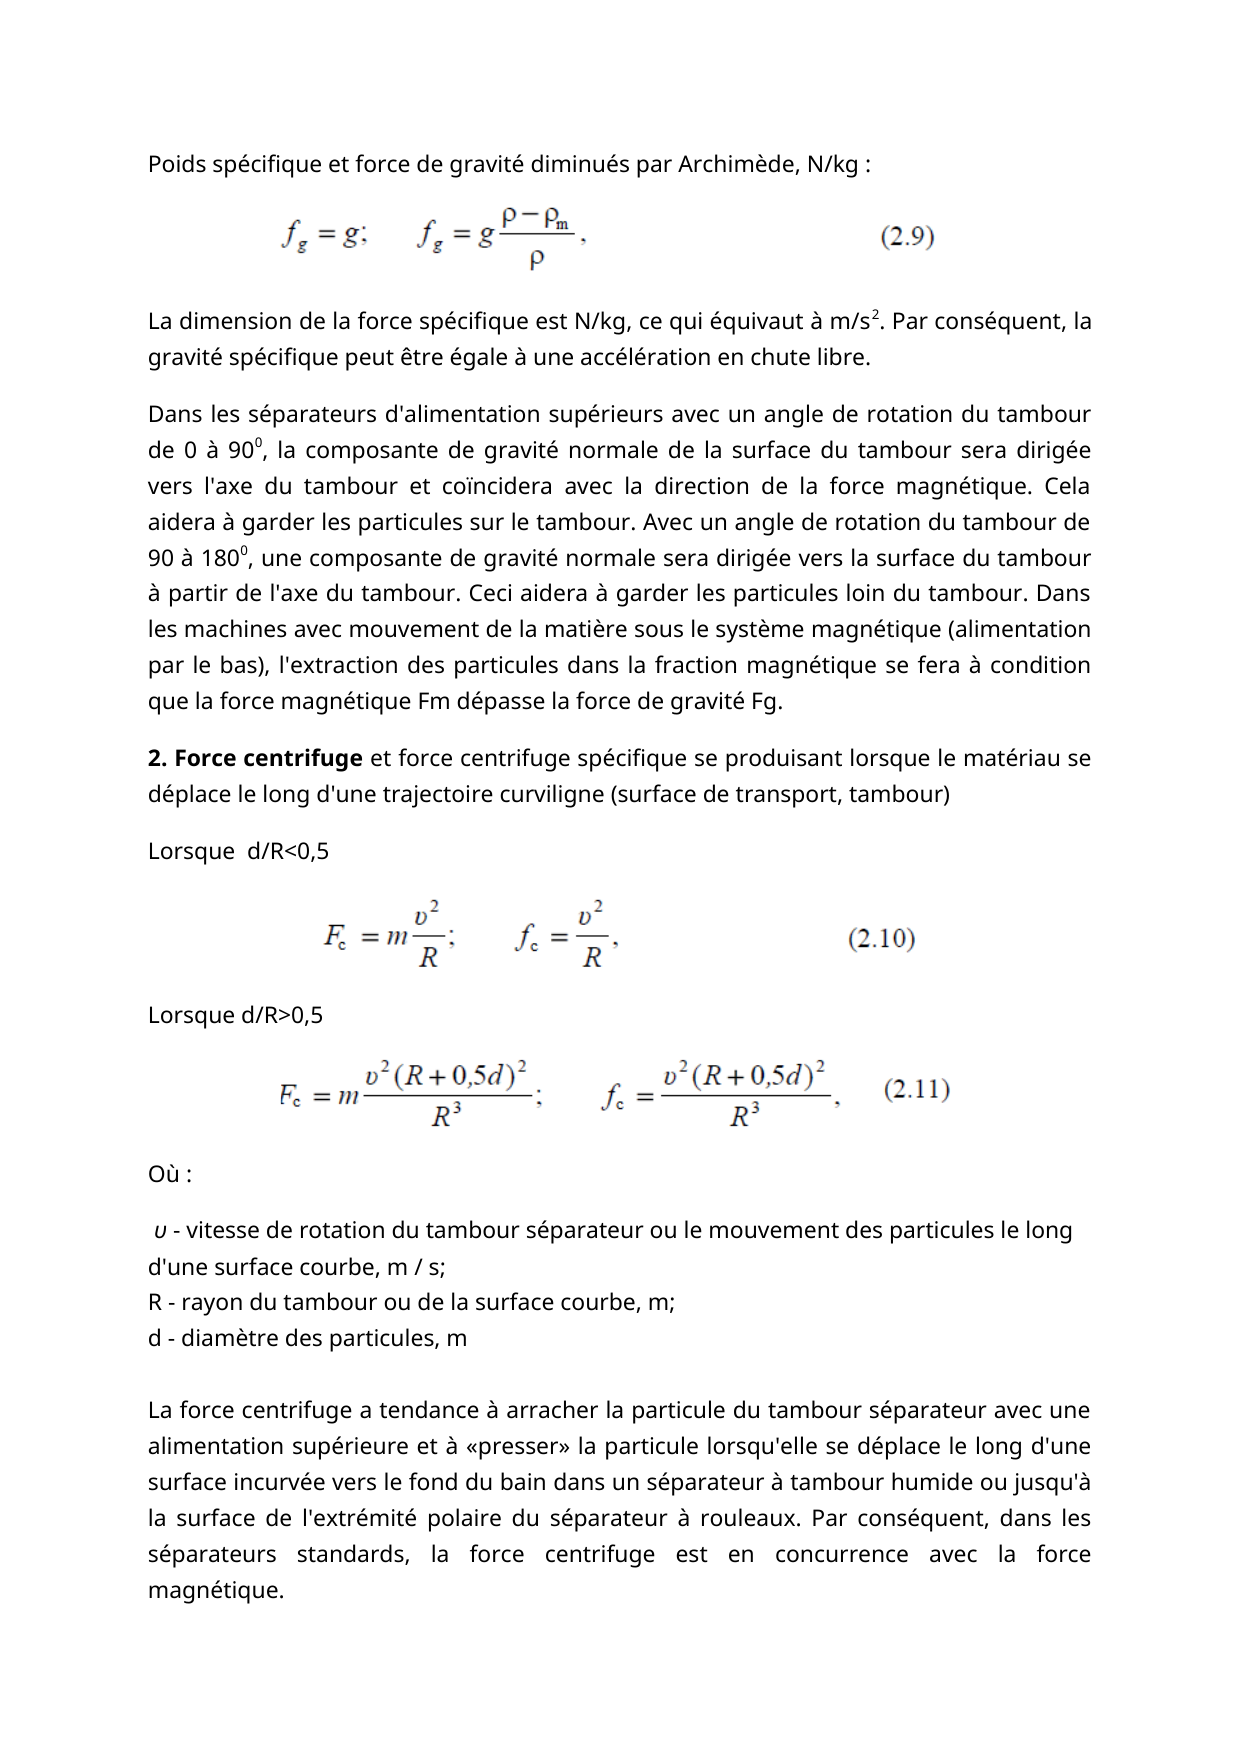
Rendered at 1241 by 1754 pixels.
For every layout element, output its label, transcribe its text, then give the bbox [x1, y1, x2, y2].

picture [280, 1056, 960, 1133]
text υ - vitesse de rotation du tambour séparateur ou le mouvement des particules le long d'une surface courbe, m / s; [148, 1214, 1092, 1282]
text 2. Force centrifuge et force centrifuge spécifique se produisant lorsque le matériau se déplace le long d'une trajectoire curviligne (surface de transport, tambour) [148, 742, 1092, 809]
picture [256, 204, 984, 281]
text La force centrifuge a tendance à arracher la particule du tambour séparateur avec une alimentation supérieure et à «presser» la particule lorsqu'elle se déplace le long d'une surface incurvée vers le fond du bain dans un séparateur à tambour humide ou jusqu'à la surface de l'extrémité polaire du séparateur à rouleaux. Par conséquent, dans les séparateurs standards, la force centrifuge est en concurrence avec la force magnétique. [148, 1394, 1092, 1605]
text Lorsque d/R>0,5 [148, 999, 1092, 1030]
text R - rayon du tambour ou de la surface courbe, m; [148, 1286, 1092, 1318]
text d - diamètre des particules, m [148, 1322, 1092, 1353]
text Dans les séparateurs d'alimentation supérieurs avec un angle de rotation du tambour de 0 à 900, la composante de gravité normale de la surface du tambour sera dirigée vers l'axe du tambour et coïncidera avec la direction de la force magnétique. Cela aidera à garder les particules sur le tambour. Avec un angle de rotation du tambour de 90 à 1800, une composante de gravité normale sera dirigée vers la surface du tambour à partir de l'axe du tambour. Ceci aidera à garder les particules loin du tambour. Dans les machines avec mouvement de la matière sous le système magnétique (alimentation par le bas), l'extraction des particules dans la fraction magnétique se fera à condition que la force magnétique Fm dépasse la force de gravité Fg. [148, 398, 1092, 716]
text Poids spécifique et force de gravité diminués par Archimède, N/kg : [148, 148, 1092, 179]
text Où : [148, 1158, 1092, 1189]
text Lorsque d/R<0,5 [148, 835, 1092, 866]
text La dimension de la force spécifique est N/kg, ce qui équivaut à m/s2. Par conséquent, la gravité spécifique peut être égale à une accélération en chute libre. [148, 305, 1092, 372]
picture [312, 891, 928, 975]
